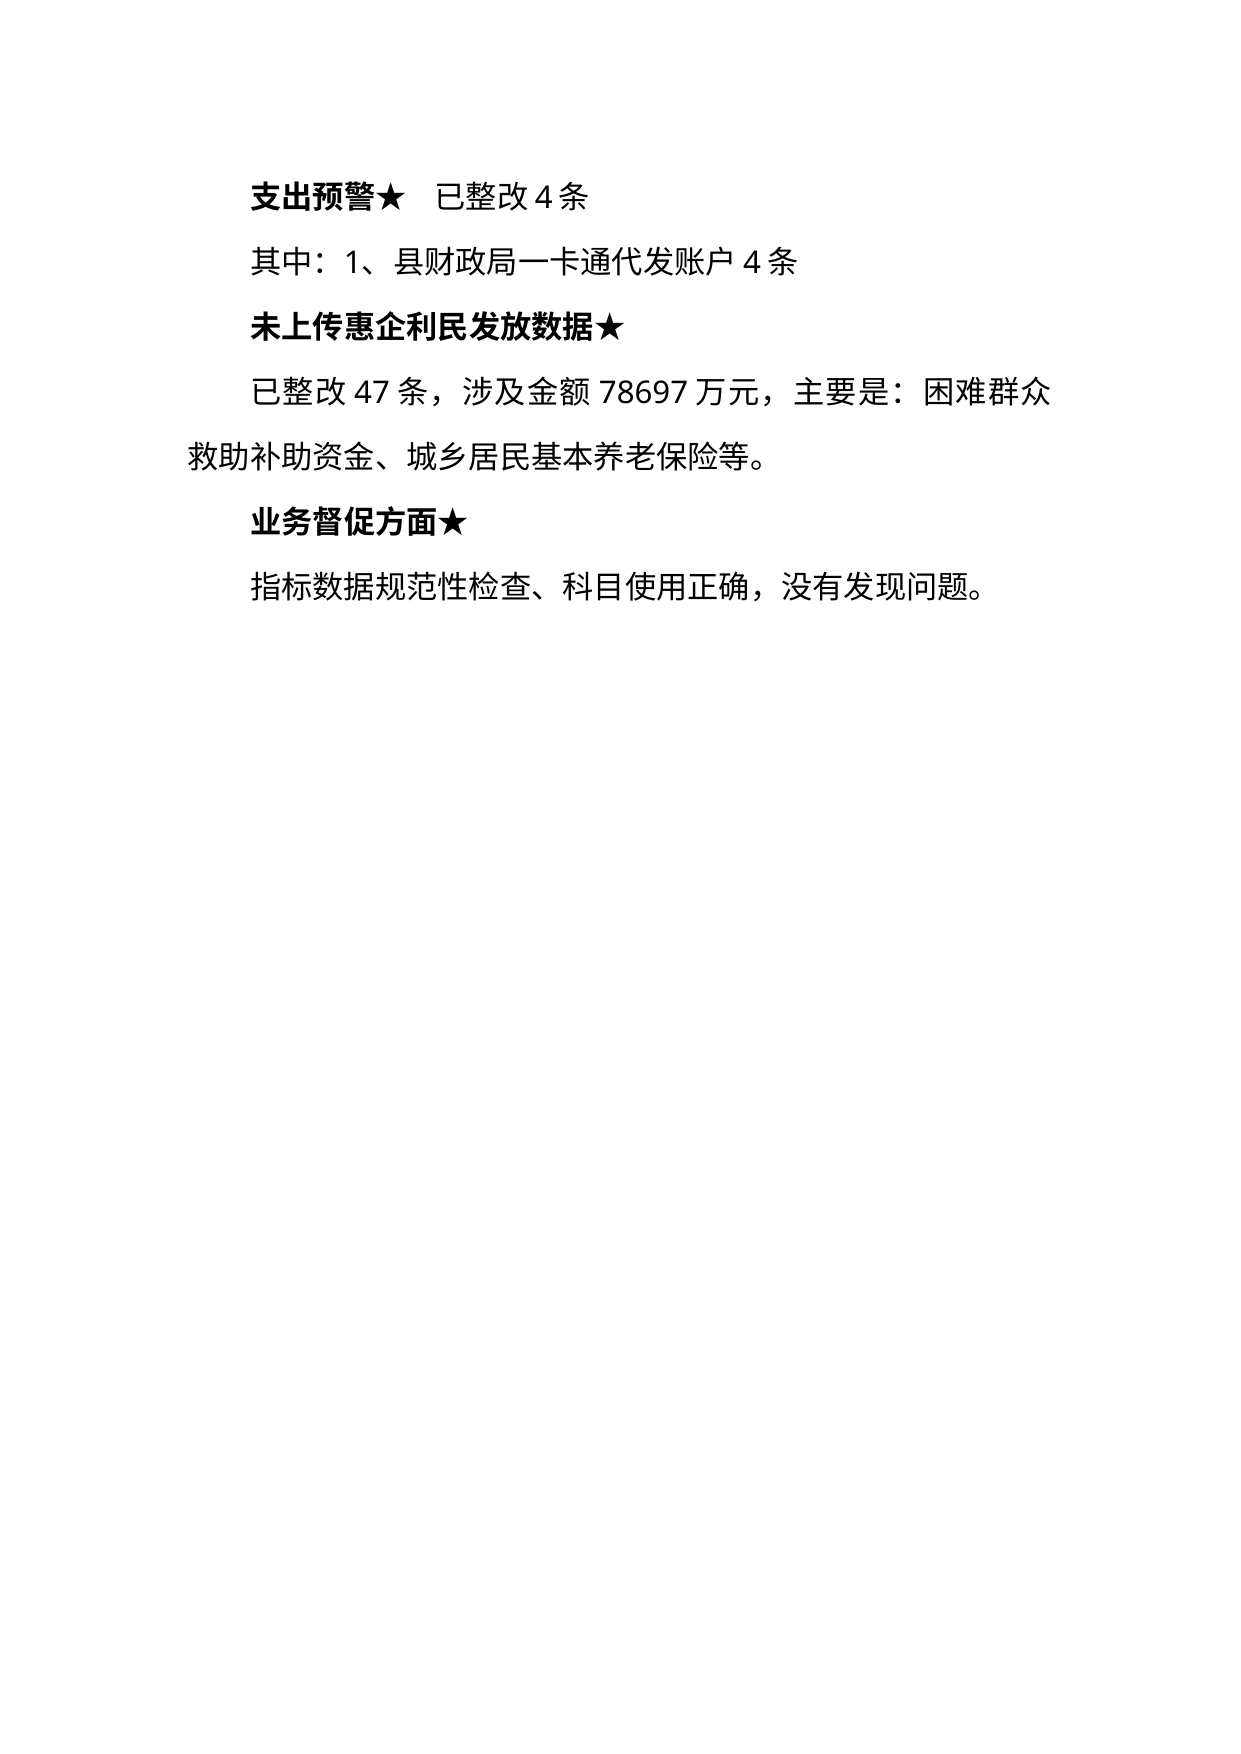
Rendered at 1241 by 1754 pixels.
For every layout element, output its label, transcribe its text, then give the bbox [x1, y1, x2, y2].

text 未上传惠企利民发放数据★ [187, 292, 1053, 357]
text 业务督促方面★ [187, 487, 1053, 552]
text 支出预警★ 已整改4条 [187, 162, 1053, 227]
text 指标数据规范性检查、科目使用正确，没有发现问题。 [187, 552, 1053, 617]
text 其中：1、县财政局一卡通代发账户4条 [187, 227, 1053, 292]
text 已整改47条，涉及金额78697万元，主要是：困难群众救助补助资金、城乡居民基本养老保险等。 [187, 357, 1053, 487]
